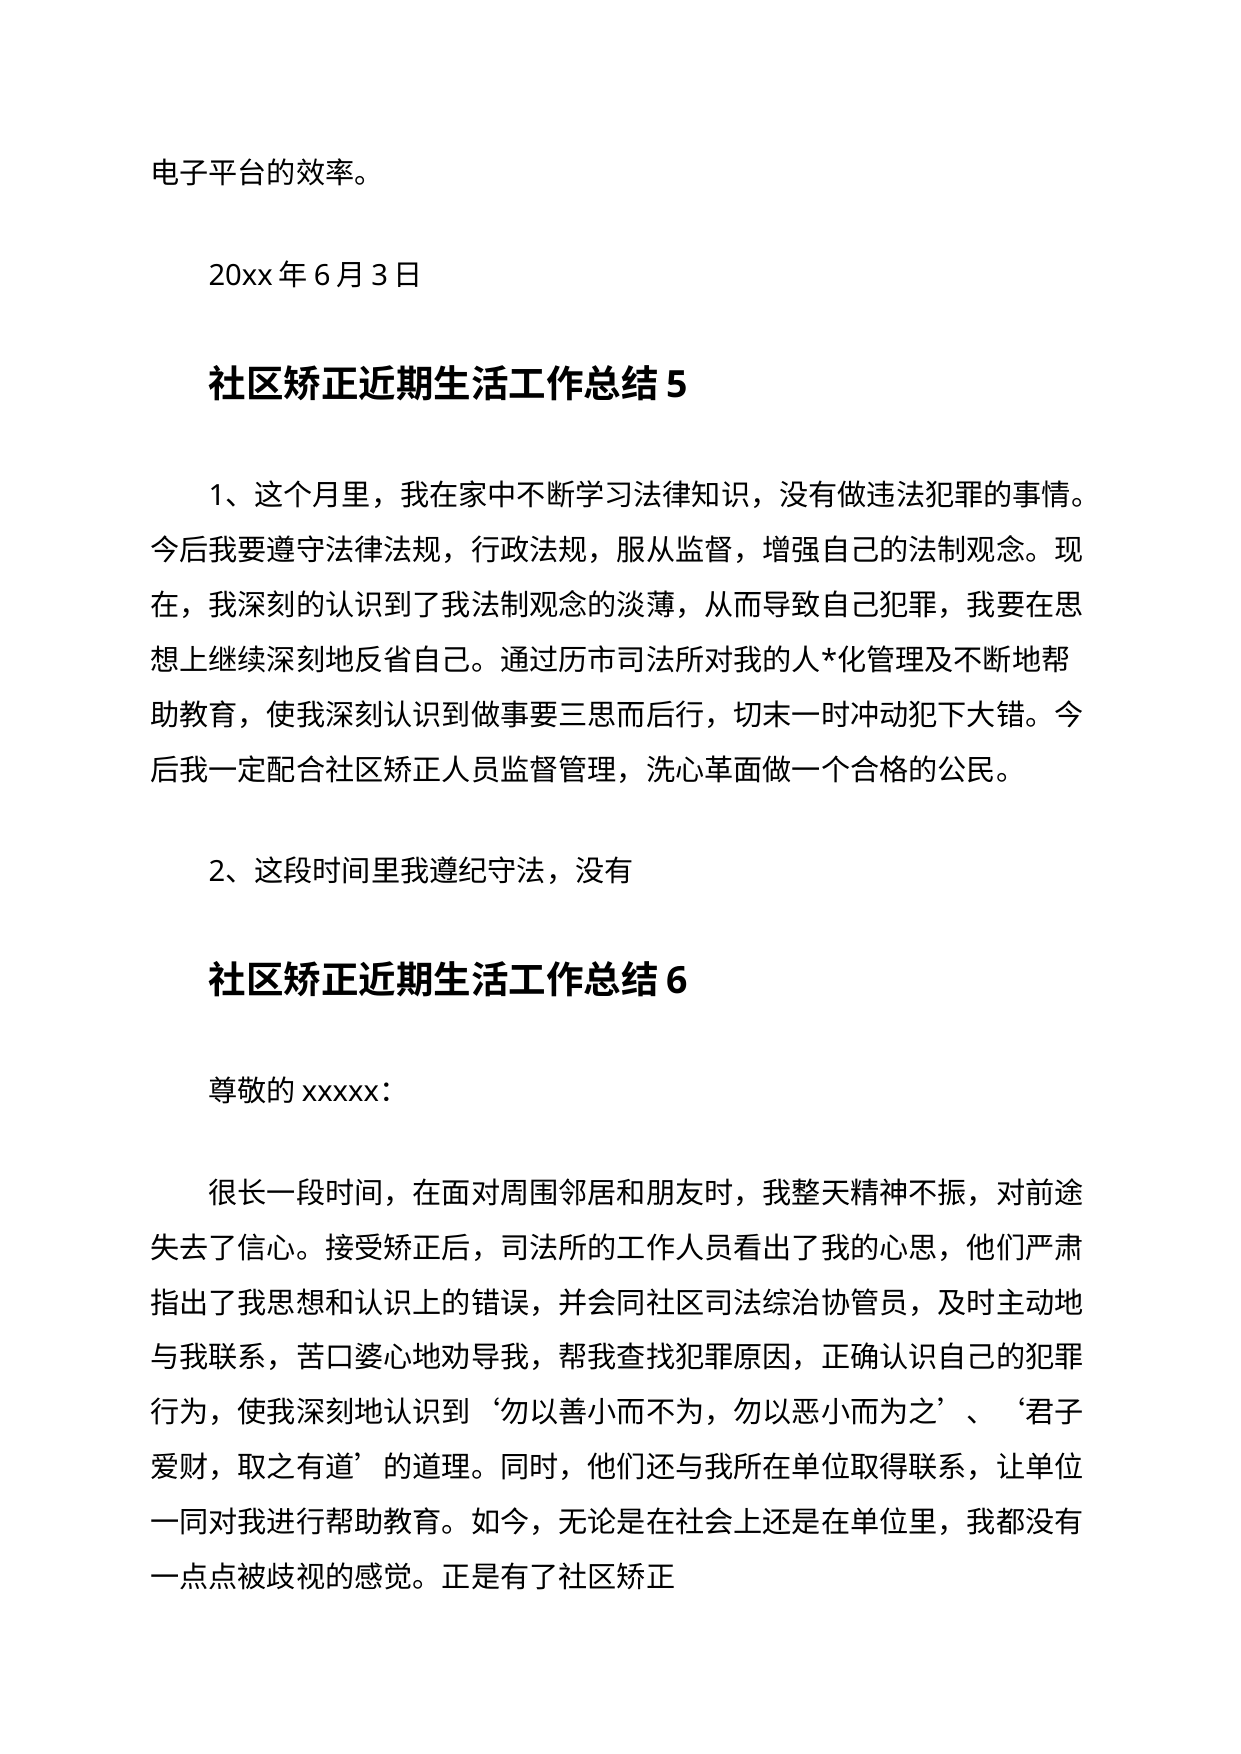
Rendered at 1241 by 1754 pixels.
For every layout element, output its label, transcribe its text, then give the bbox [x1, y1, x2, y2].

text 1、这个月里，我在家中不断学习法律知识，没有做违法犯罪的事情。今后我要遵守法律法规，行政法规，服从监督，增强自己的法制观念。现在，我深刻的认识到了我法制观念的淡薄，从而导致自己犯罪，我要在思想上继续深刻地反省自己。通过历市司法所对我的人*化管理及不断地帮助教育，使我深刻认识到做事要三思而后行，切末一时冲动犯下大错。今后我一定配合社区矫正人员监督管理，洗心革面做一个合格的公民。 [150, 471, 1090, 788]
text 很长一段时间，在面对周围邻居和朋友时，我整天精神不振，对前途失去了信心。接受矫正后，司法所的工作人员看出了我的心思，他们严肃指出了我思想和认识上的错误，并会同社区司法综治协管员，及时主动地与我联系，苦口婆心地劝导我，帮我查找犯罪原因，正确认识自己的犯罪行为，使我深刻地认识到‘勿以善小而不为，勿以恶小而为之’、‘君子爱财，取之有道’的道理。同时，他们还与我所在单位取得联系，让单位一同对我进行帮助教育。如今，无论是在社会上还是在单位里，我都没有一点点被歧视的感觉。正是有了社区矫正 [150, 1169, 1090, 1596]
text 社区矫正近期生活工作总结5 [150, 354, 1090, 408]
text 2、这段时间里我遵纪守法，没有 [150, 848, 1090, 890]
text 20xx年6月3日 [150, 252, 1090, 294]
text 社区矫正近期生活工作总结6 [150, 950, 1090, 1004]
text 尊敬的xxxxx： [150, 1067, 1090, 1110]
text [150, 150, 1090, 192]
